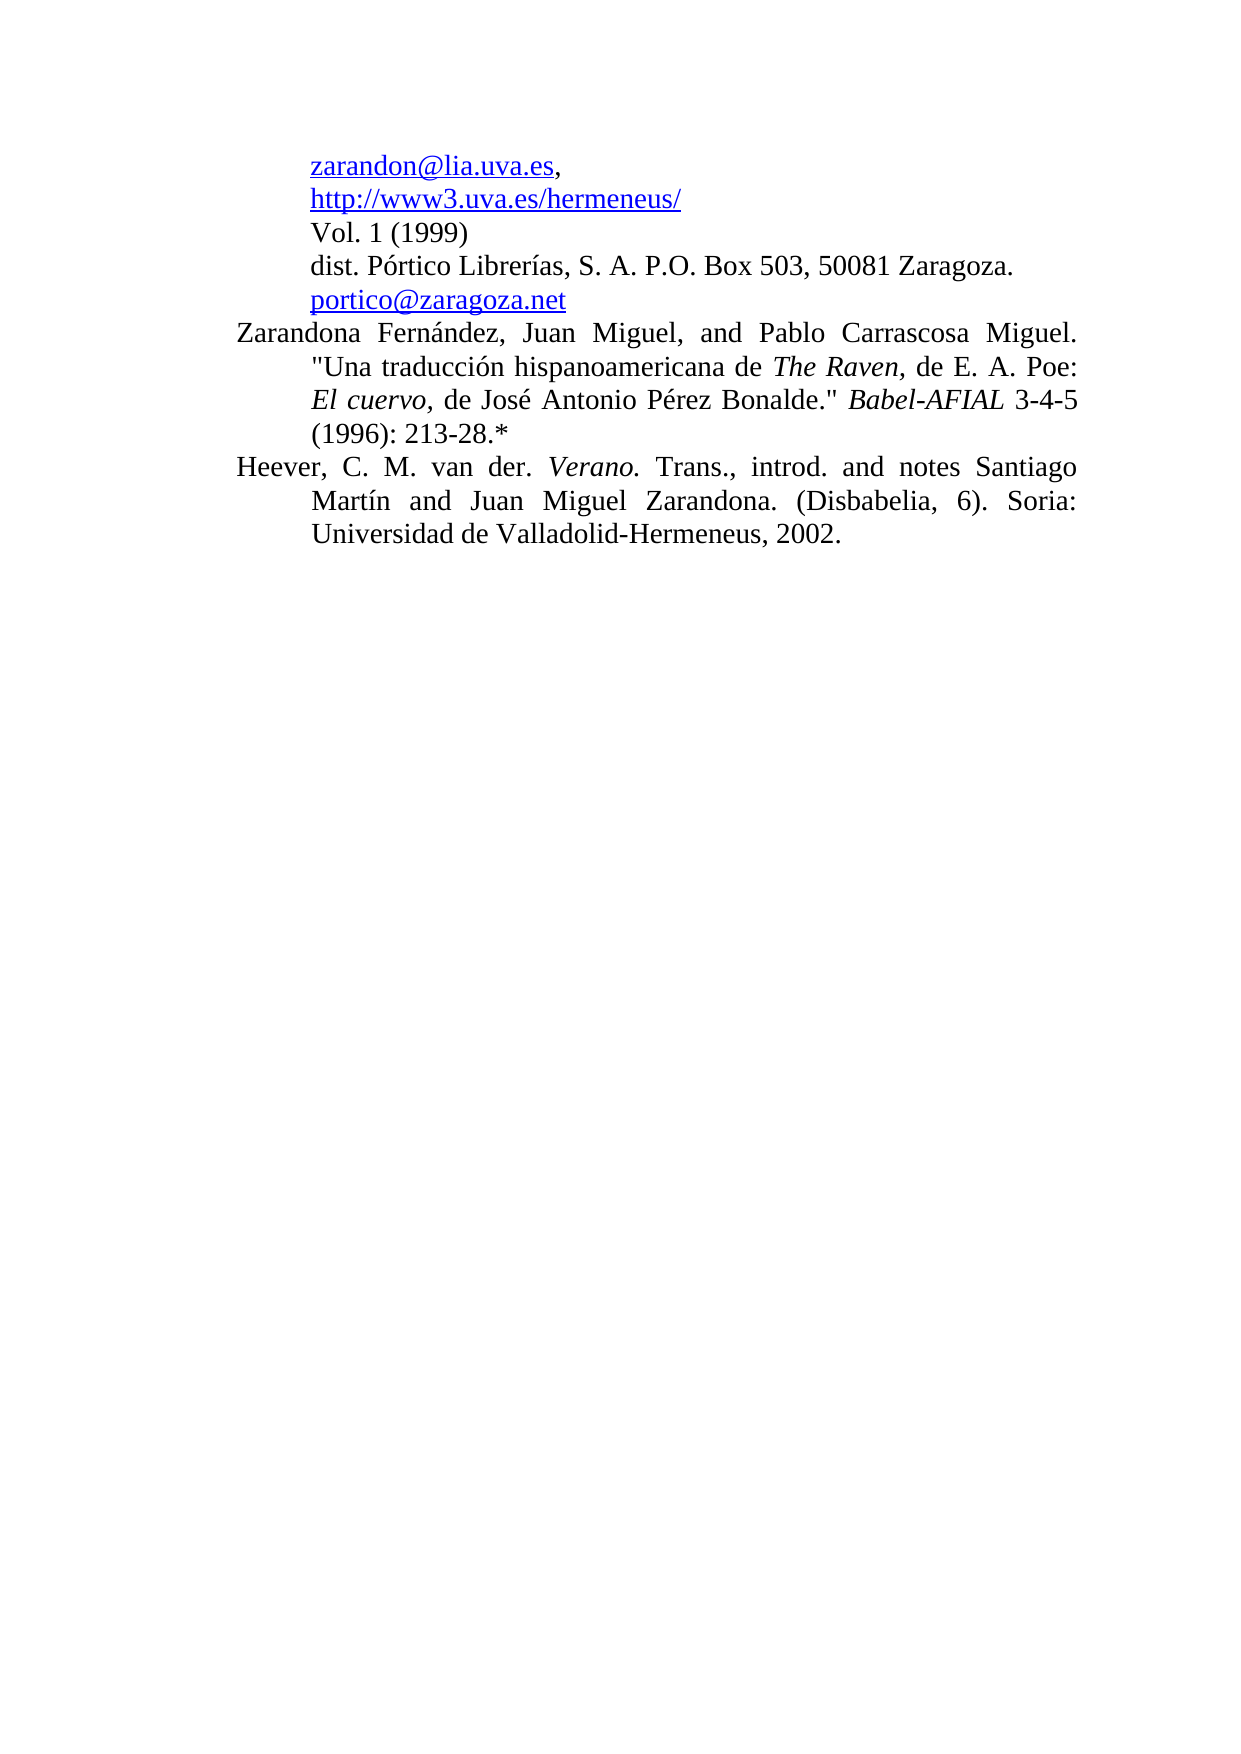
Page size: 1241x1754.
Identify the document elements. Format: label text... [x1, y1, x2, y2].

text Zarandona Fernández, Juan Miguel, and Pablo Carrascosa Miguel. "Una traducción hispanoamericana de The Raven, de E. A. Poe: El cuervo, de José Antonio Pérez Bonalde." Babel-AFIAL 3-4-5 (1996): 213-28.* [236, 315, 1078, 449]
text http://www3.uva.es/hermeneus/ [236, 181, 1078, 215]
text dist. Pórtico Librerías, S. A. P.O. Box 503, 50081 Zaragoza. [310, 248, 1078, 282]
text zarandon@lia.uva.es, [310, 148, 1078, 181]
text Heever, C. M. van der. Verano. Trans., introd. and notes Santiago Martín and Juan Miguel Zarandona. (Disbabelia, 6). Soria: Universidad de Valladolid-Hermeneus, 2002. [236, 449, 1078, 550]
text portico@zaragoza.net [310, 282, 1078, 315]
text Vol. 1 (1999) [236, 215, 1078, 248]
